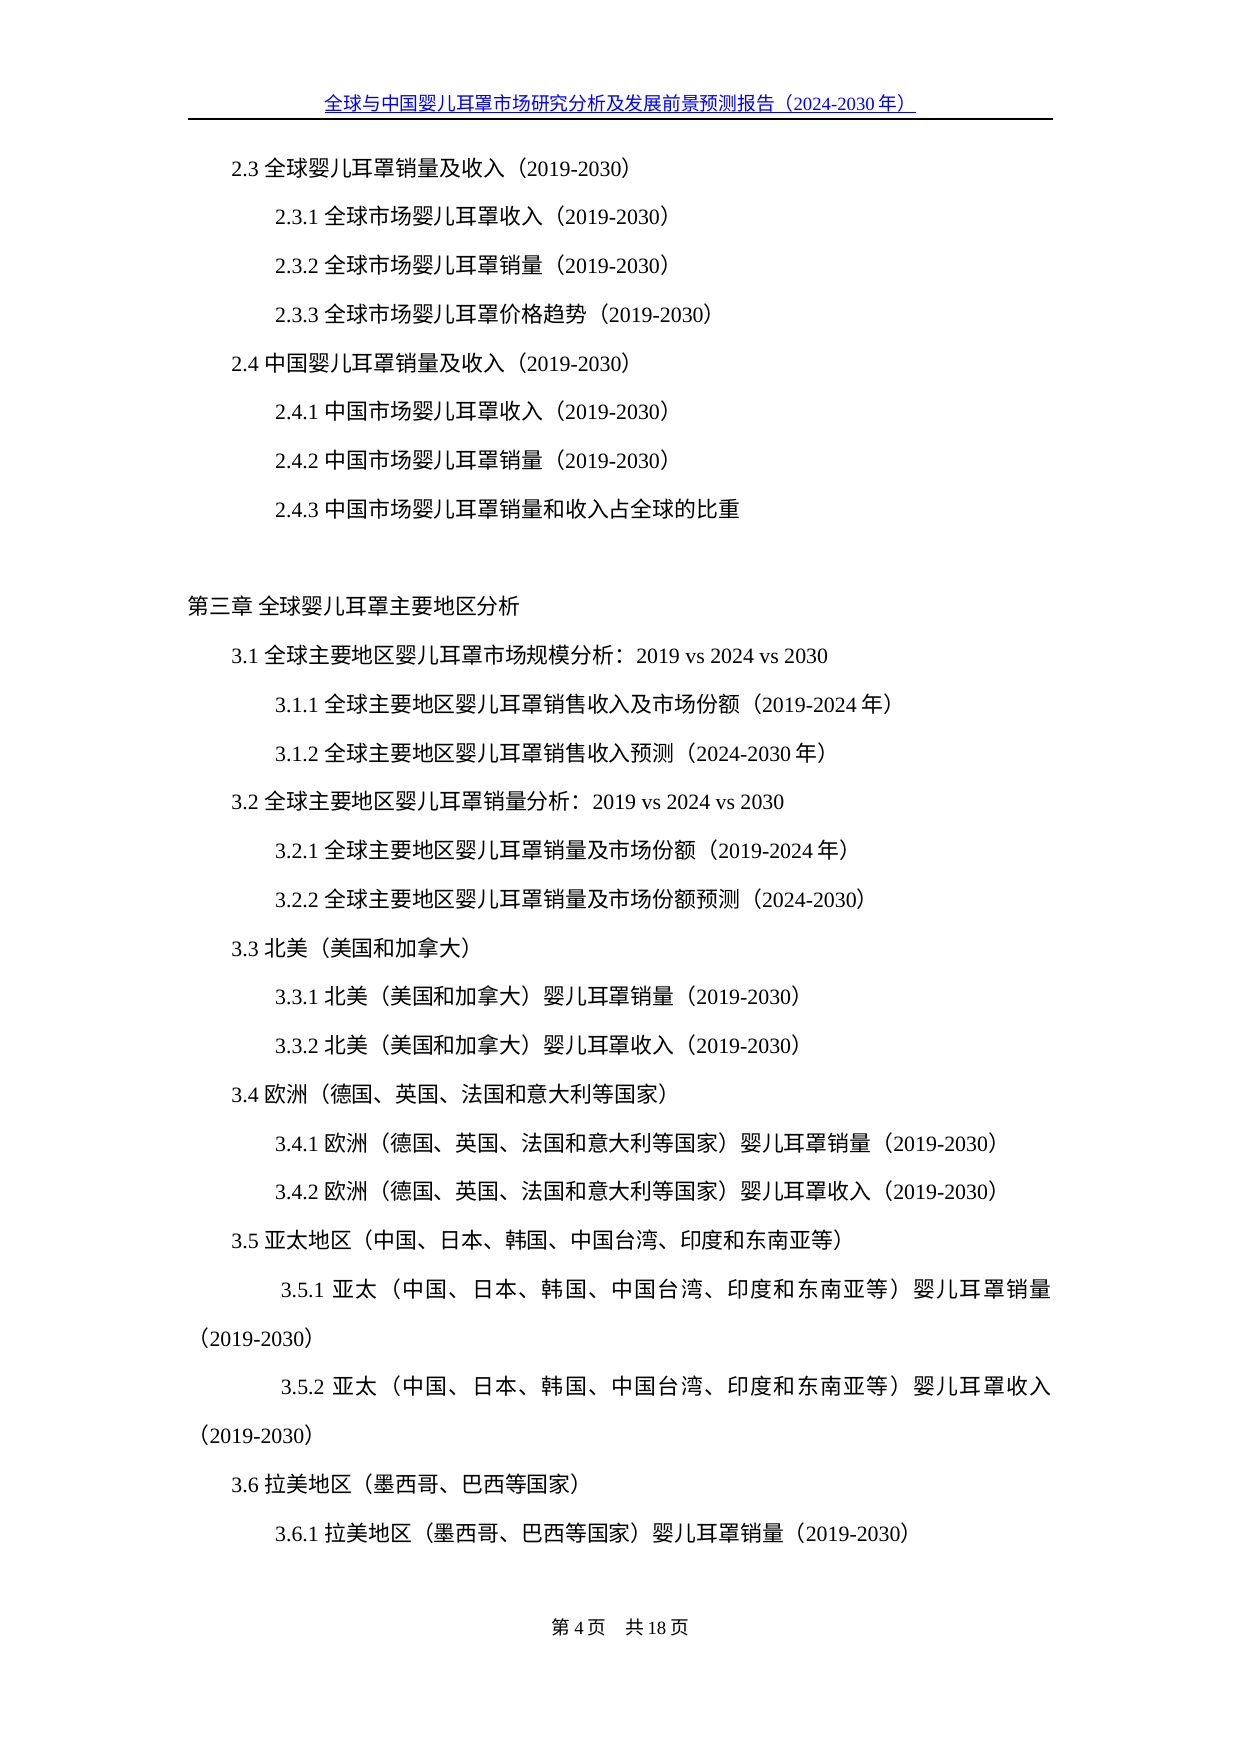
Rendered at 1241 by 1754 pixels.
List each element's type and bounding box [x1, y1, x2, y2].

text [187, 150, 1053, 1548]
